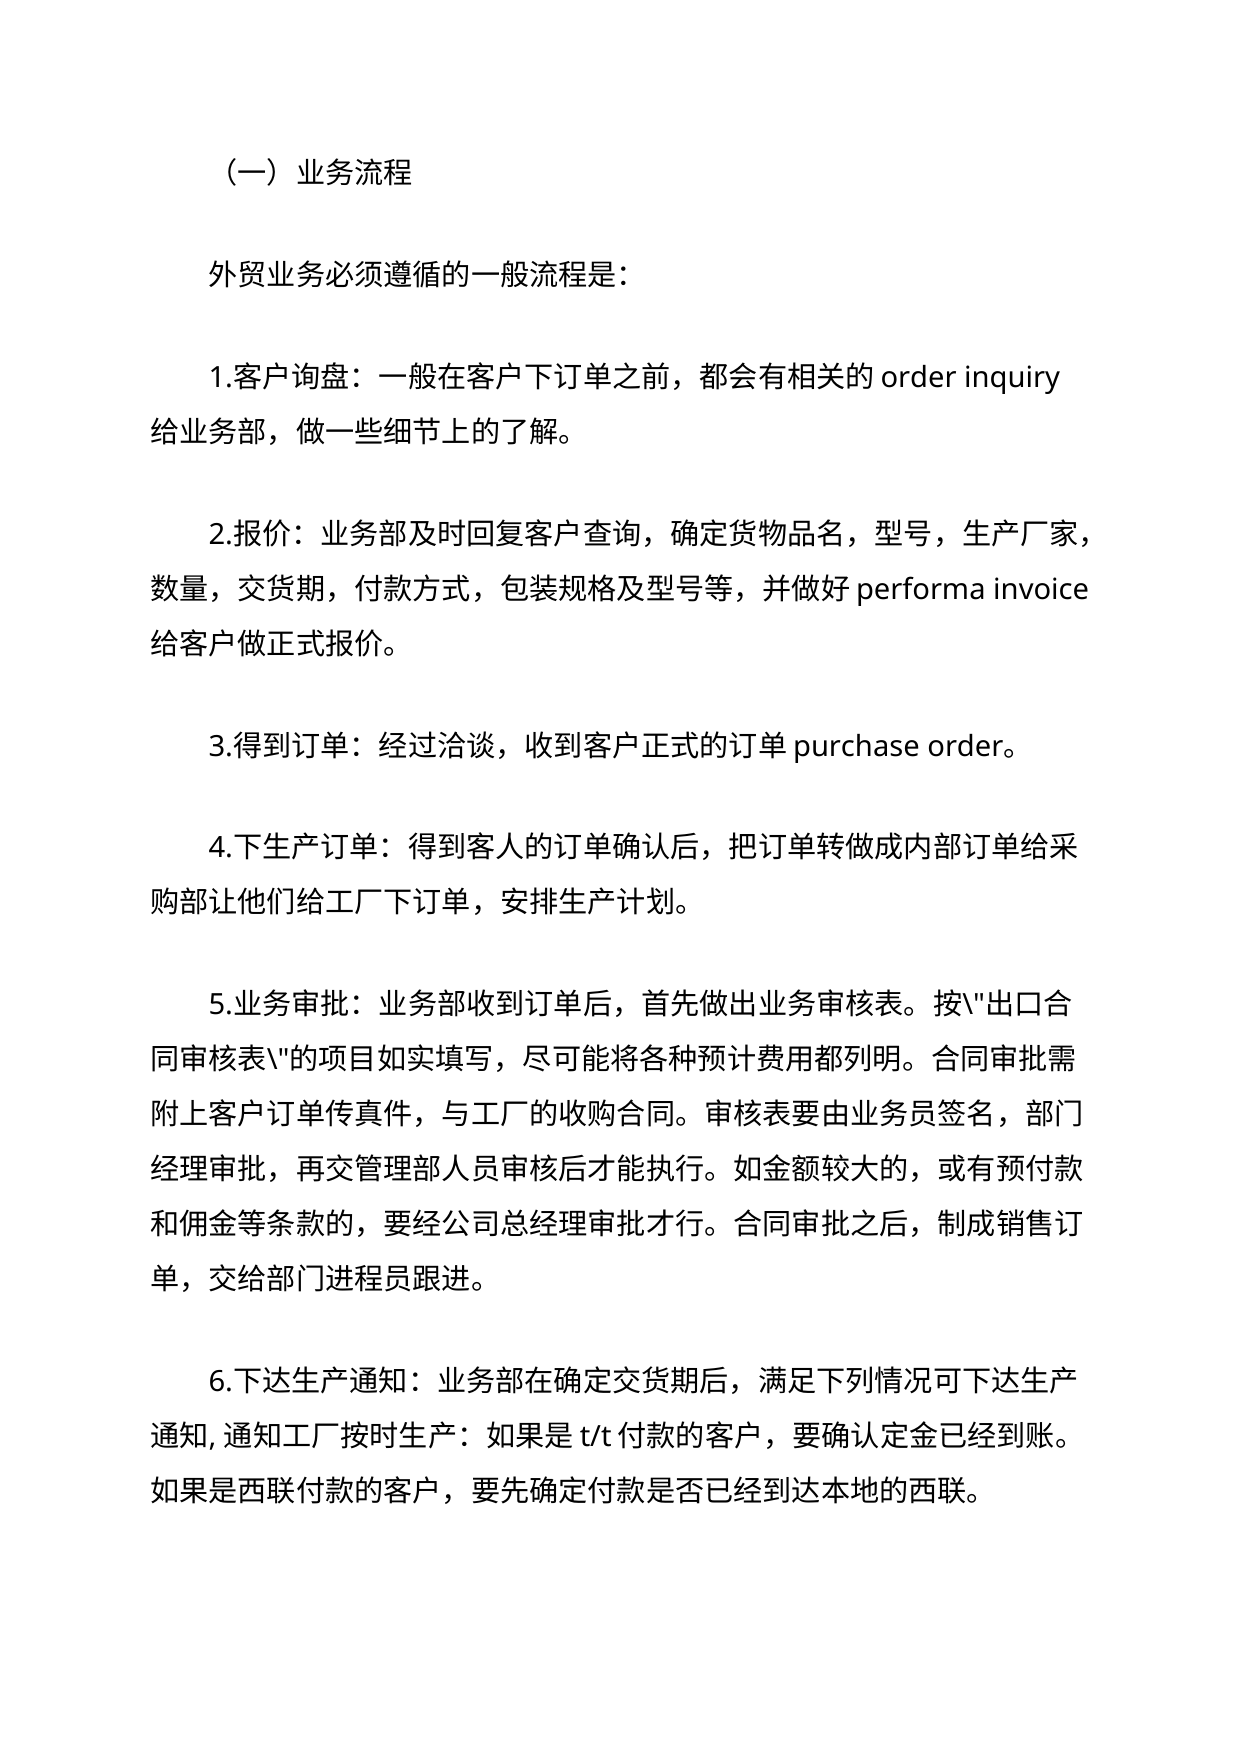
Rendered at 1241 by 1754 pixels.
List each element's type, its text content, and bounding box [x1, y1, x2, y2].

text （一）业务流程 [150, 150, 1090, 192]
text 5.业务审批：业务部收到订单后，首先做出业务审核表。按\"出口合同审核表\"的项目如实填写，尽可能将各种预计费用都列明。合同审批需附上客户订单传真件，与工厂的收购合同。审核表要由业务员签名，部门经理审批，再交管理部人员审核后才能执行。如金额较大的，或有预付款和佣金等条款的，要经公司总经理审批才行。合同审批之后，制成销售订单，交给部门进程员跟进。 [150, 981, 1090, 1298]
text 2.报价：业务部及时回复客户查询，确定货物品名，型号，生产厂家，数量，交货期，付款方式，包装规格及型号等，并做好performa invoice给客户做正式报价。 [150, 510, 1090, 663]
text 外贸业务必须遵循的一般流程是： [150, 252, 1090, 294]
text 3.得到订单：经过洽谈，收到客户正式的订单purchase order。 [150, 722, 1090, 764]
text 6.下达生产通知：业务部在确定交货期后，满足下列情况可下达生产通知, 通知工厂按时生产：如果是t/t付款的客户，要确认定金已经到账。如果是西联付款的客户，要先确定付款是否已经到达本地的西联。 [150, 1357, 1090, 1509]
text 4.下生产订单：得到客人的订单确认后，把订单转做成内部订单给采购部让他们给工厂下订单，安排生产计划。 [150, 824, 1090, 921]
text 1.客户询盘：一般在客户下订单之前，都会有相关的order inquiry给业务部，做一些细节上的了解。 [150, 353, 1090, 451]
